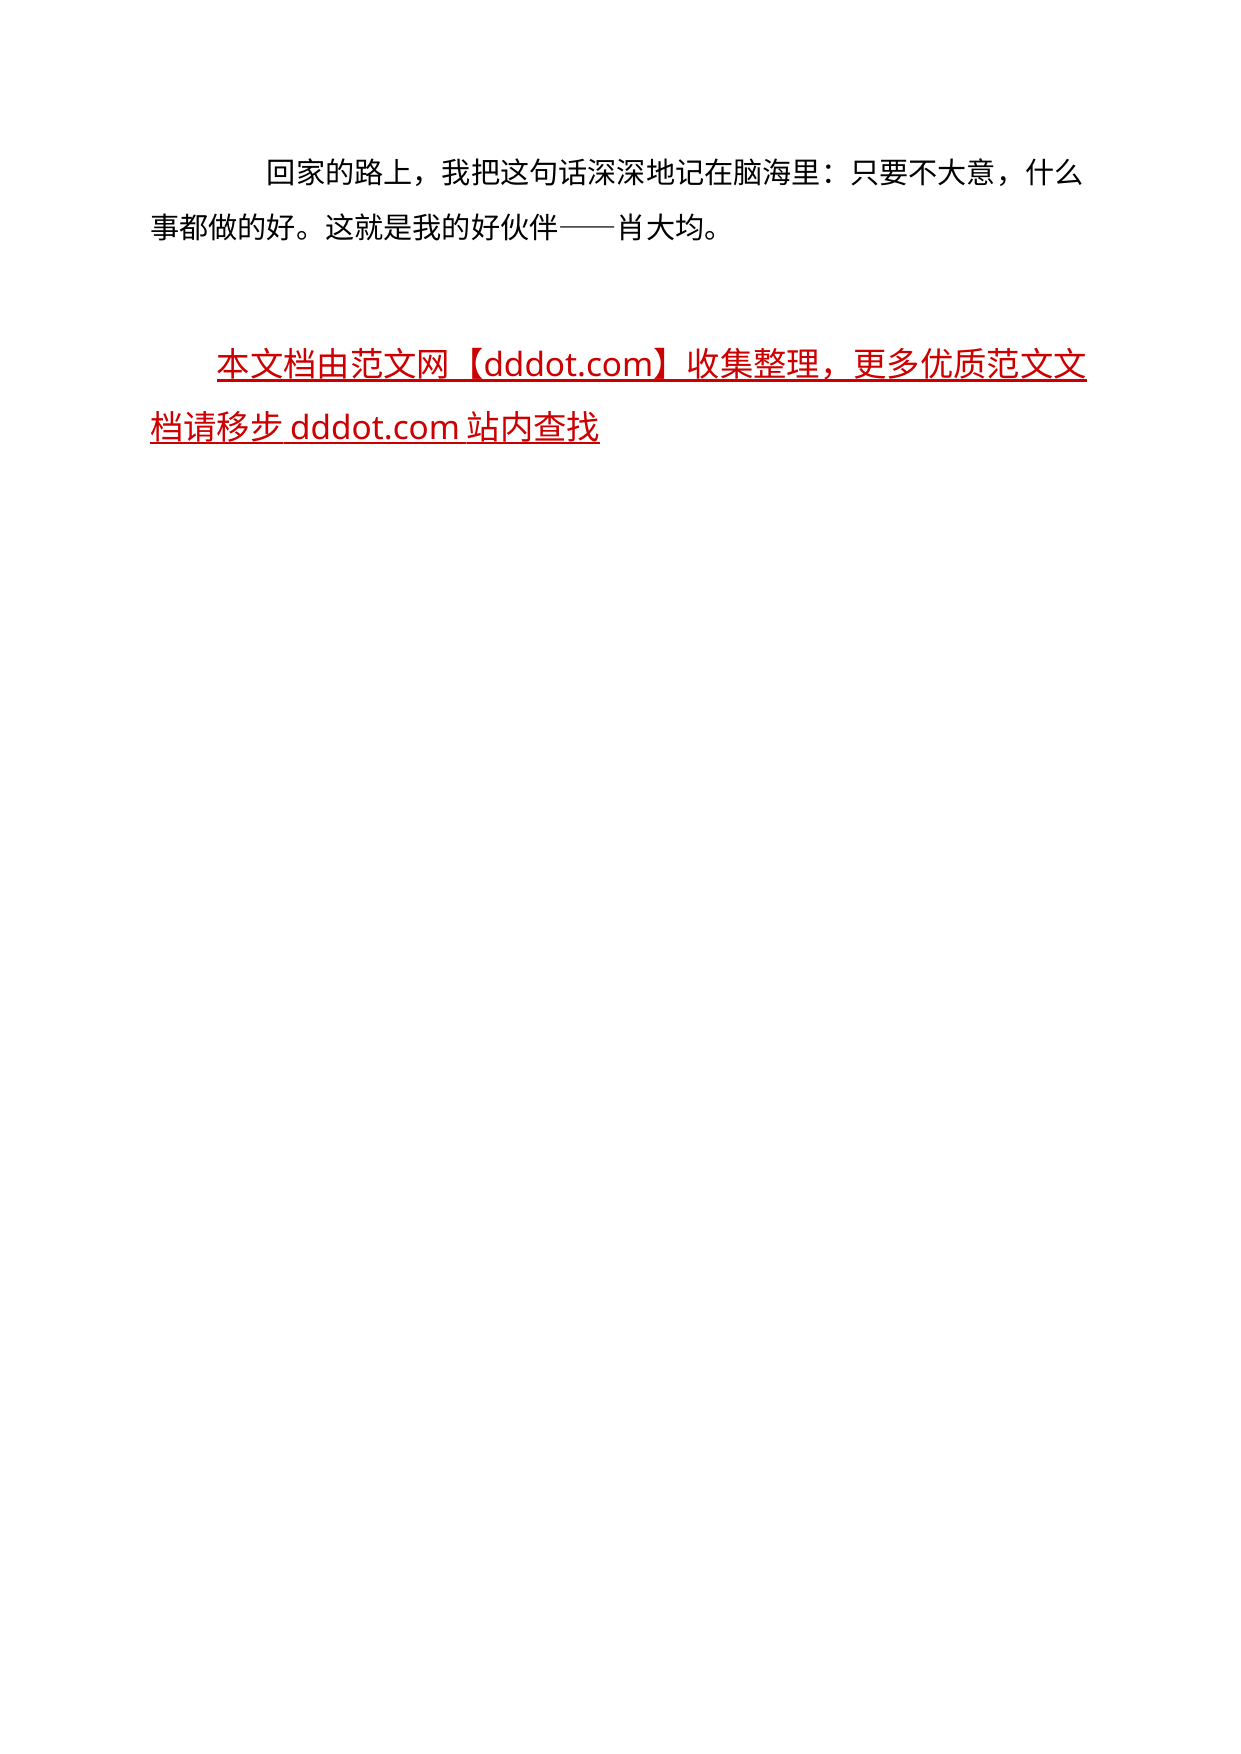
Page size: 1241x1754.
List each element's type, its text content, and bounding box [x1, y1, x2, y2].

text 本文档由范文网【dddot.com】收集整理，更多优质范文文档请移步dddot.com站内查找 [150, 338, 1090, 449]
text 回家的路上，我把这句话深深地记在脑海里：只要不大意，什么事都做的好。这就是我的好伙伴——肖大均。 [150, 150, 1090, 247]
